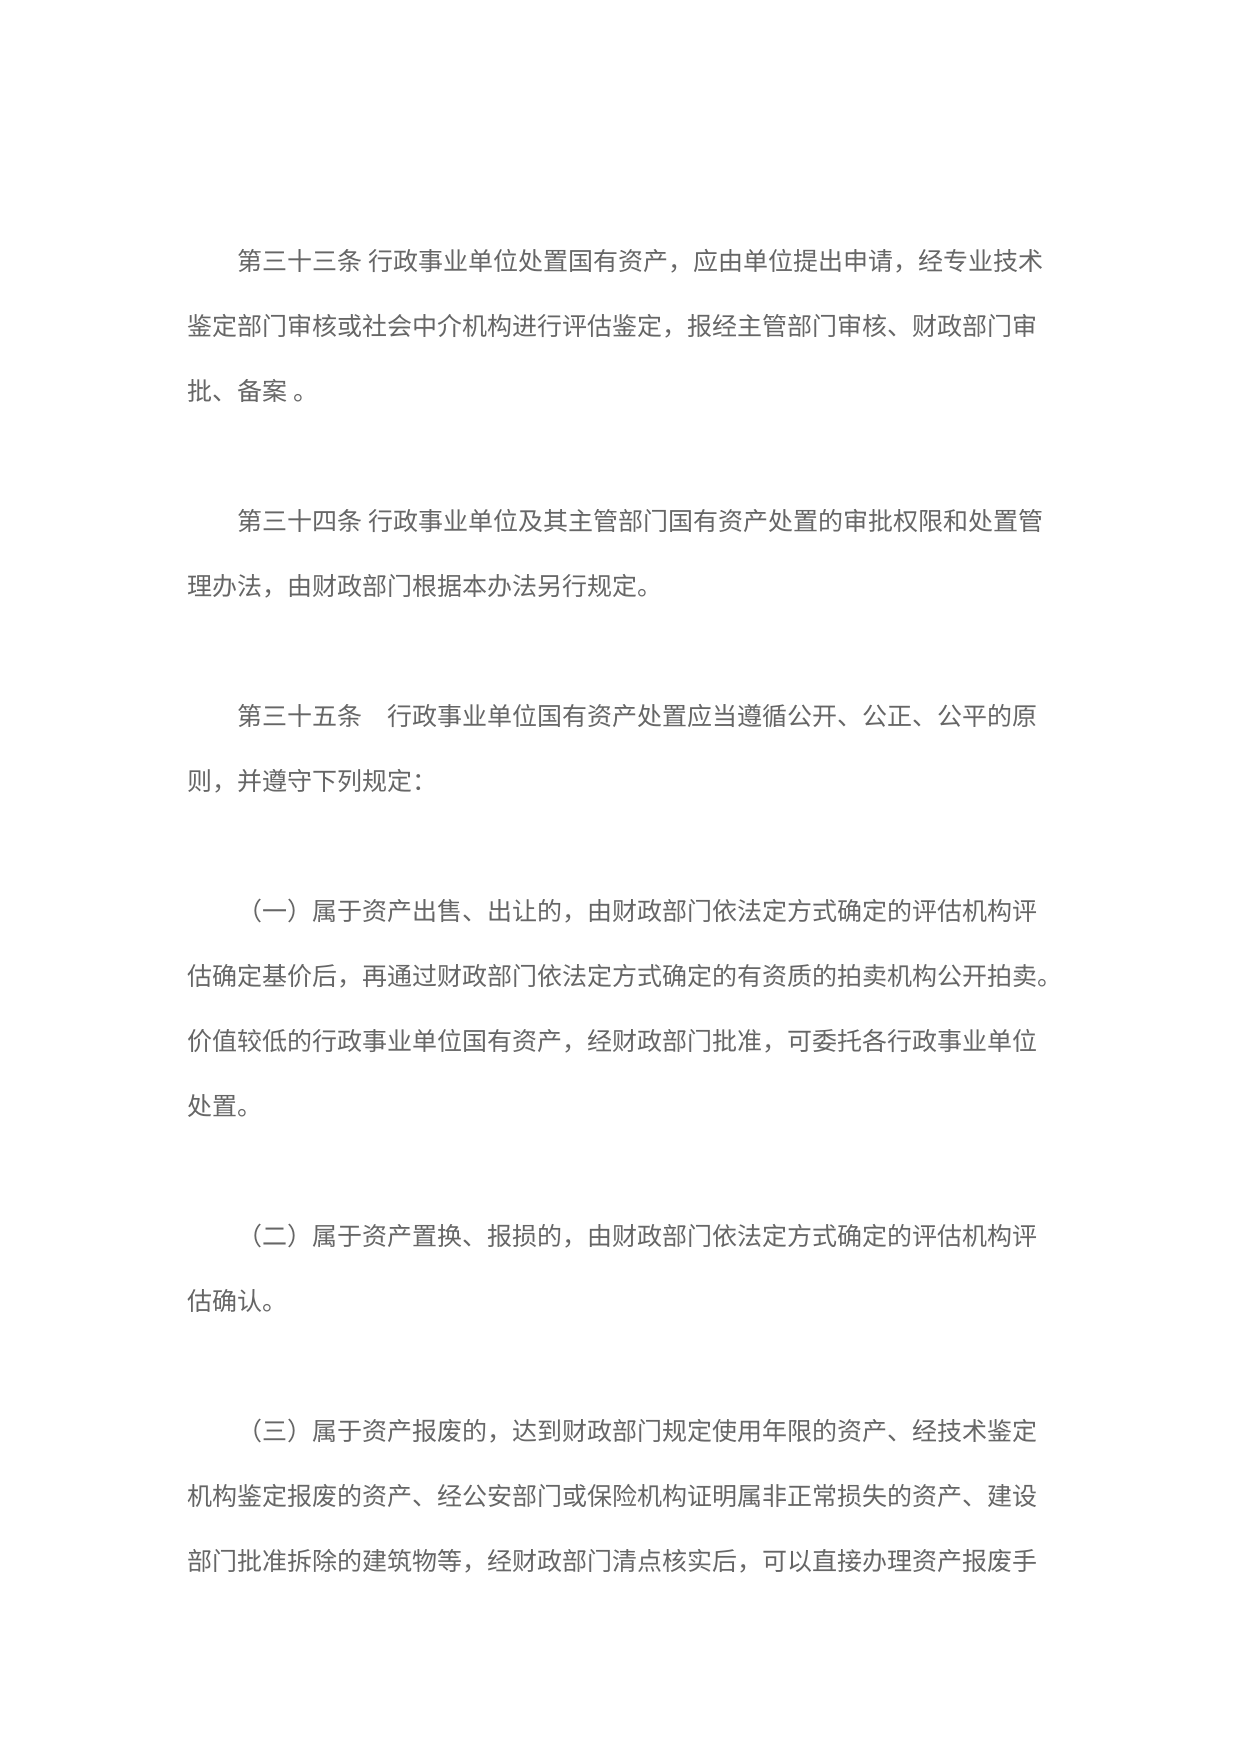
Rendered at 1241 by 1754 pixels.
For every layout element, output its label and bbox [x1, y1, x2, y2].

text [187, 162, 1053, 1592]
